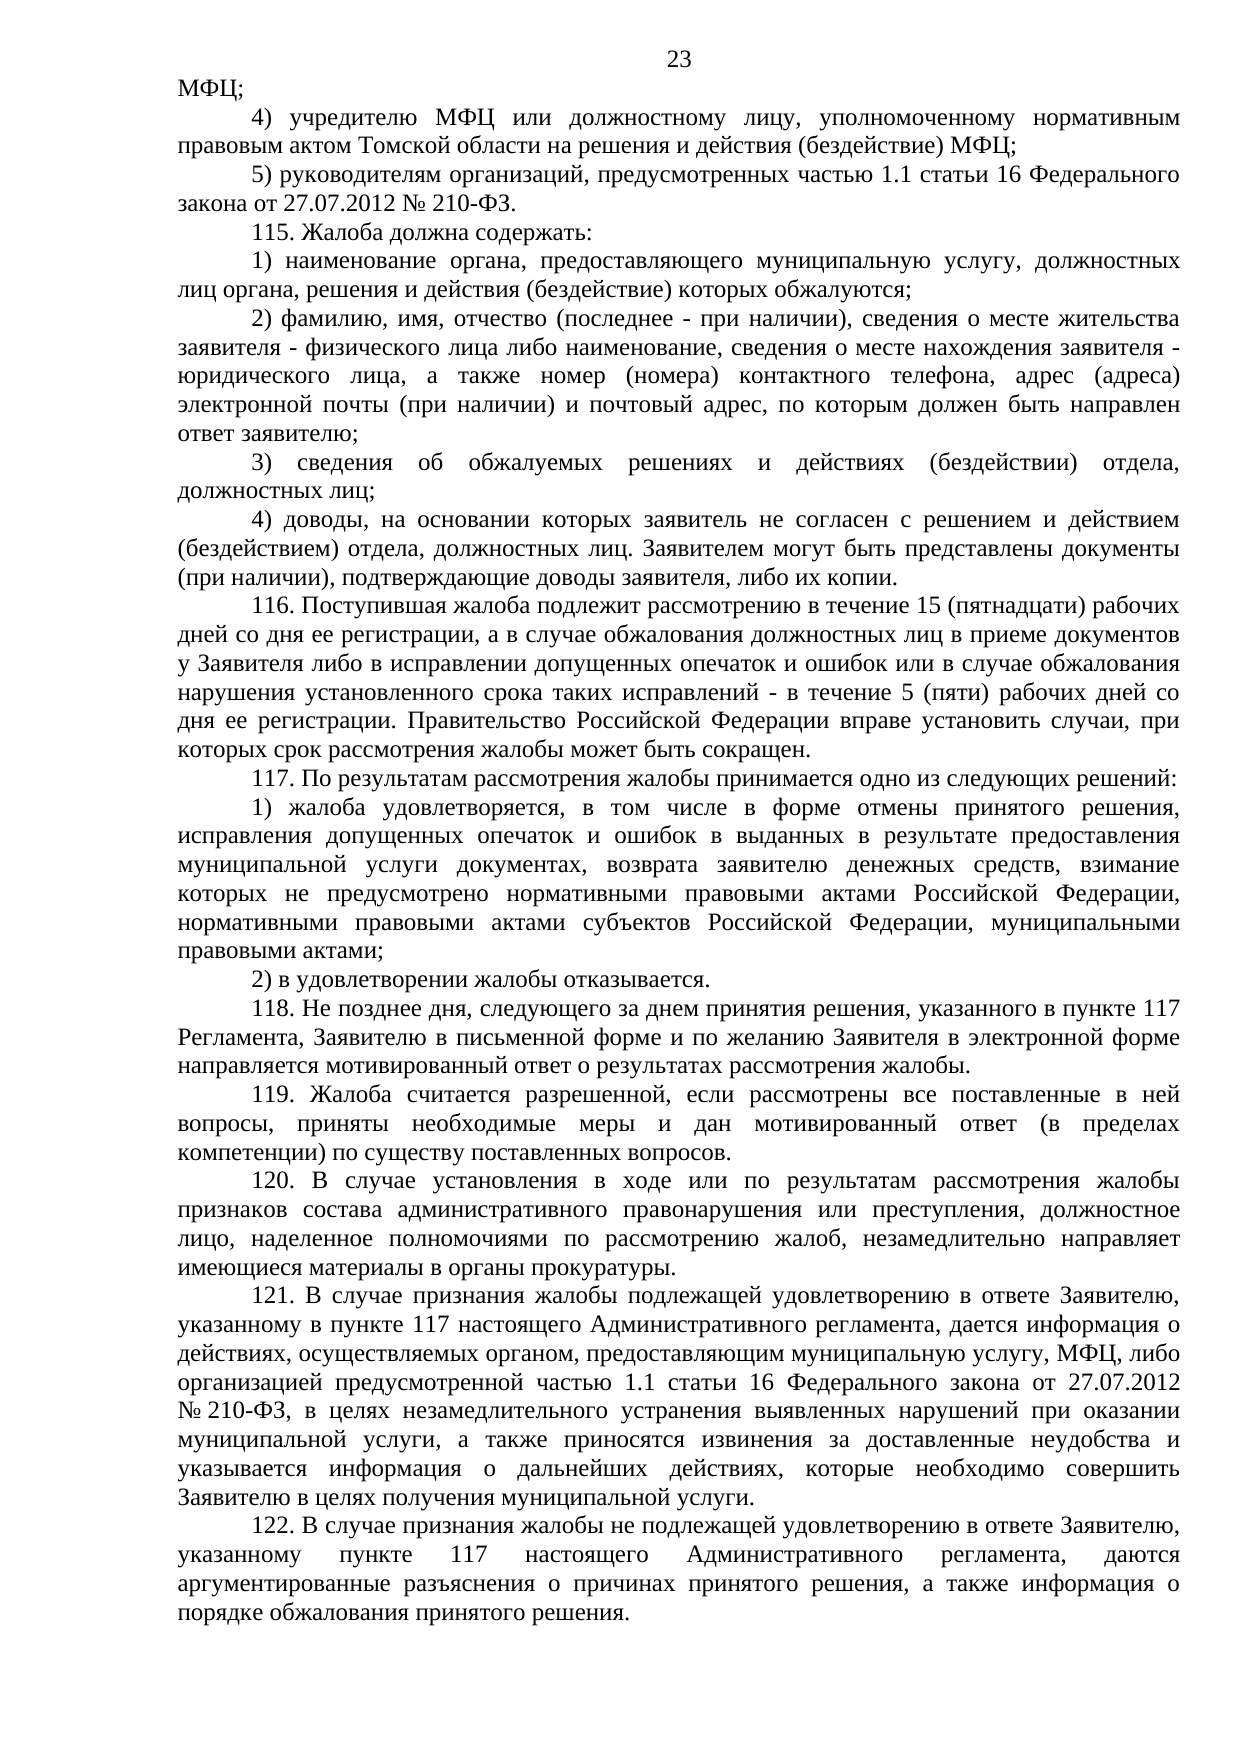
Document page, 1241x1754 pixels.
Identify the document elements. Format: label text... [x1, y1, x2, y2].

text 117. По результатам рассмотрения жалобы принимается одно из следующих решений: [177, 763, 1181, 792]
text 1) жалоба удовлетворяется, в том числе в форме отмены принятого решения, исправления допущенных опечаток и ошибок в выданных в результате предоставления муниципальной услуги документах, возврата заявителю денежных средств, взимание которых не предусмотрено нормативными правовыми актами Российской Федерации, нормативными правовыми актами субъектов Российской Федерации, муниципальными правовыми актами; [177, 792, 1181, 964]
text 121. В случае признания жалобы подлежащей удовлетворению в ответе Заявителю, указанному в пункте 117 настоящего Административного регламента, дается информация о действиях, осуществляемых органом, предоставляющим муниципальную услугу, МФЦ, либо организацией предусмотренной частью 1.1 статьи 16 Федерального закона от 27.07.2012 № 210-ФЗ, в целях незамедлительного устранения выявленных нарушений при оказании муниципальной услуги, а также приносятся извинения за доставленные неудобства и указывается информация о дальнейших действиях, которые необходимо совершить Заявителю в целях получения муниципальной услуги. [177, 1281, 1181, 1511]
text 5) руководителям организаций, предусмотренных частью 1.1 статьи 16 Федерального закона от 27.07.2012 № 210-ФЗ. [177, 159, 1181, 217]
text 120. В случае установления в ходе или по результатам рассмотрения жалобы признаков состава административного правонарушения или преступления, должностное лицо, наделенное полномочиями по рассмотрению жалоб, незамедлительно направляет имеющиеся материалы в органы прокуратуры. [177, 1166, 1181, 1281]
text 2) в удовлетворении жалобы отказывается. [177, 964, 1181, 993]
text 118. Не позднее дня, следующего за днем принятия решения, указанного в пункте 117 Регламента, Заявителю в письменной форме и по желанию Заявителя в электронной форме направляется мотивированный ответ о результатах рассмотрения жалобы. [177, 993, 1181, 1079]
text 4) учредителю МФЦ или должностному лицу, уполномоченному нормативным правовым актом Томской области на решения и действия (бездействие) МФЦ; [177, 102, 1181, 159]
text 115. Жалоба должна содержать: [177, 217, 1181, 246]
text 3) сведения об обжалуемых решениях и действиях (бездействии) отдела, должностных лиц; [177, 447, 1181, 504]
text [177, 73, 1181, 102]
text 116. Поступившая жалоба подлежит рассмотрению в течение 15 (пятнадцати) рабочих дней со дня ее регистрации, а в случае обжалования должностных лиц в приеме документов у Заявителя либо в исправлении допущенных опечаток и ошибок или в случае обжалования нарушения установленного срока таких исправлений - в течение 5 (пяти) рабочих дней со дня ее регистрации. Правительство Российской Федерации вправе установить случаи, при которых срок рассмотрения жалобы может быть сокращен. [177, 591, 1181, 763]
text 2) фамилию, имя, отчество (последнее - при наличии), сведения о месте жительства заявителя - физического лица либо наименование, сведения о месте нахождения заявителя - юридического лица, а также номер (номера) контактного телефона, адрес (адреса) электронной почты (при наличии) и почтовый адрес, по которым должен быть направлен ответ заявителю; [177, 303, 1181, 447]
text 119. Жалоба считается разрешенной, если рассмотрены все поставленные в ней вопросы, приняты необходимые меры и дан мотивированный ответ (в пределах компетенции) по существу поставленных вопросов. [177, 1079, 1181, 1166]
text 4) доводы, на основании которых заявитель не согласен с решением и действием (бездействием) отдела, должностных лиц. Заявителем могут быть представлены документы (при наличии), подтверждающие доводы заявителя, либо их копии. [177, 504, 1181, 591]
text 1) наименование органа, предоставляющего муниципальную услугу, должностных лиц органа, решения и действия (бездействие) которых обжалуются; [177, 246, 1181, 303]
text 122. В случае признания жалобы не подлежащей удовлетворению в ответе Заявителю, указанному пункте 117 настоящего Административного регламента, даются аргументированные разъяснения о причинах принятого решения, а также информация о порядке обжалования принятого решения. [177, 1511, 1181, 1626]
